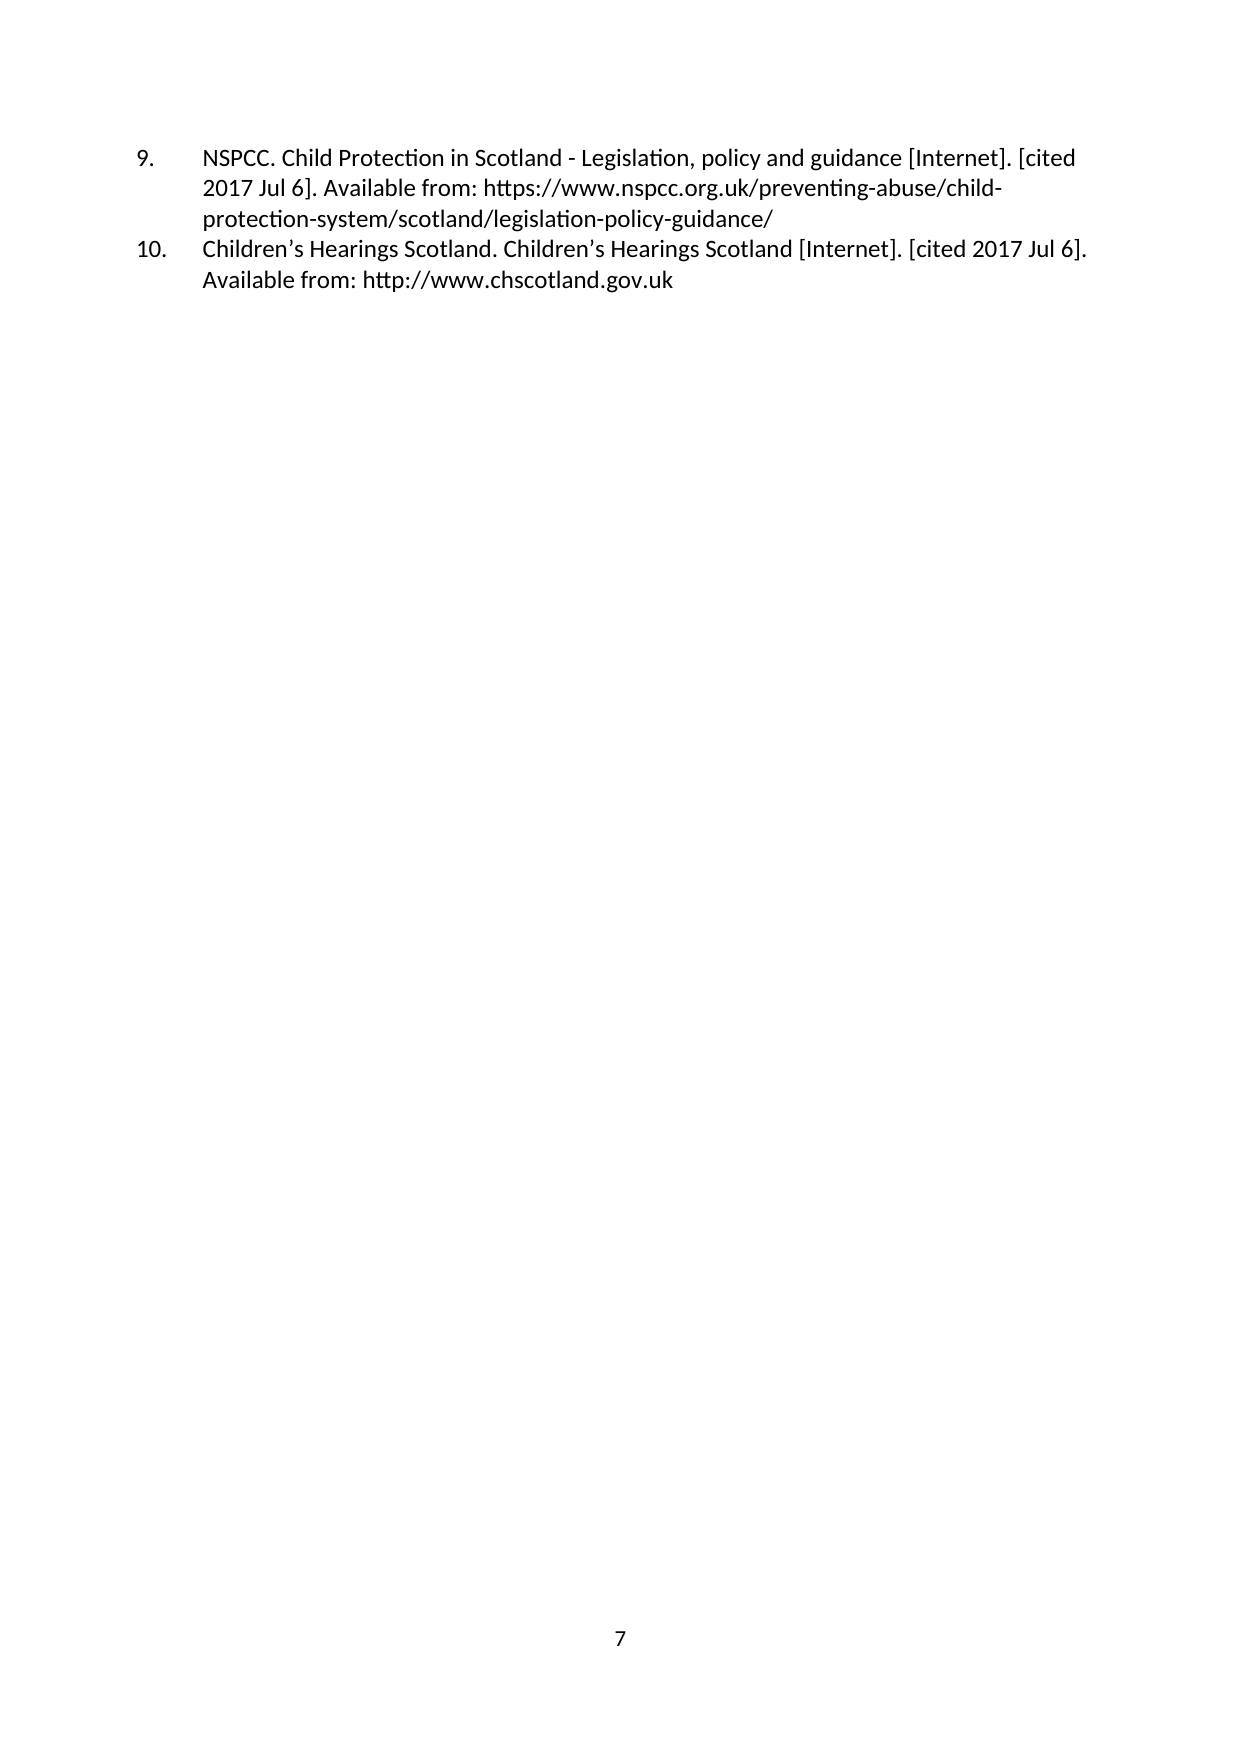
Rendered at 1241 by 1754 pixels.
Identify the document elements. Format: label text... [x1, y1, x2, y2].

text 10. Children’s Hearings Scotland. Children’s Hearings Scotland [Internet]. [cited 2017 Jul 6]. Available from: http://www.chscotland.gov.uk [136, 233, 1104, 294]
text 9. NSPCC. Child Protection in Scotland - Legislation, policy and guidance [Internet]. [cited 2017 Jul 6]. Available from: https://www.nspcc.org.uk/preventing-abuse/child-protection-system/scotland/legislation-policy-guidance/ [136, 142, 1104, 233]
